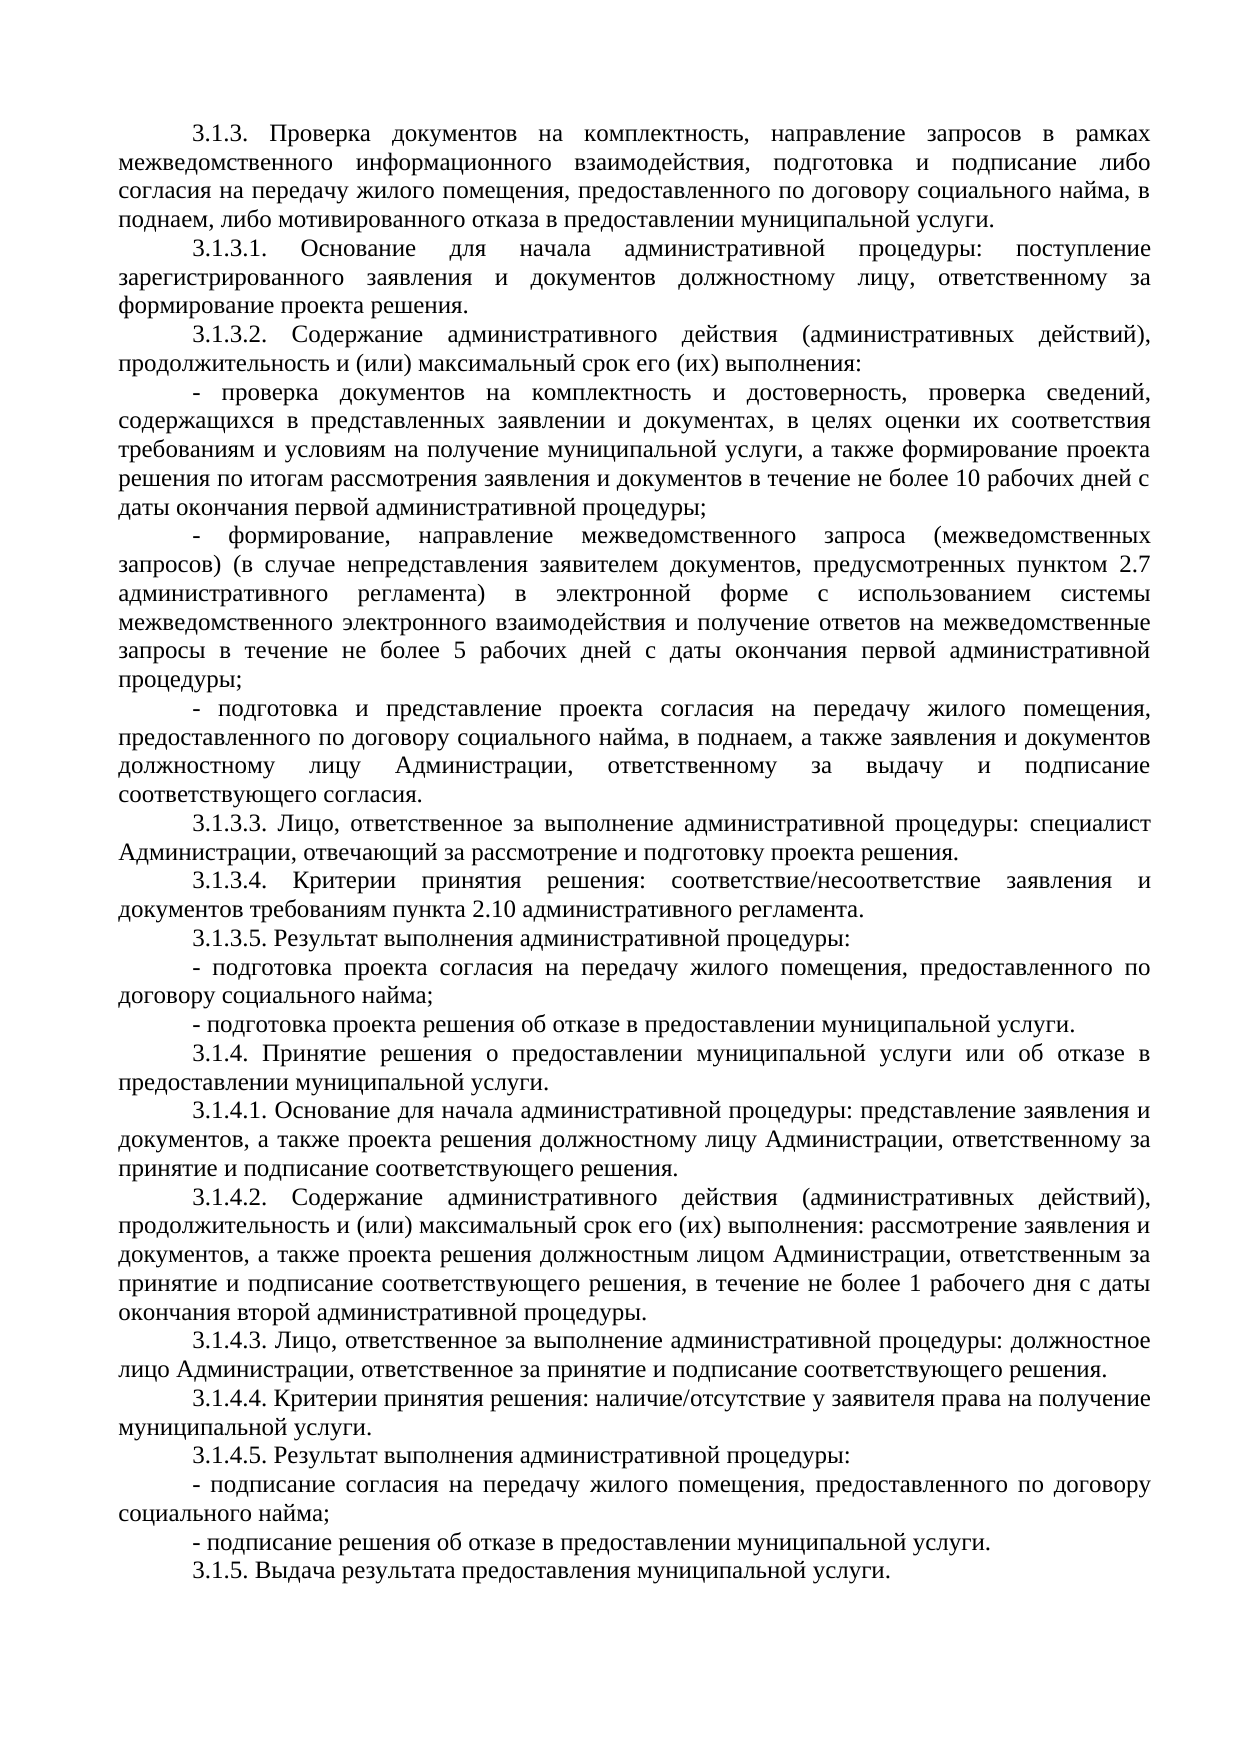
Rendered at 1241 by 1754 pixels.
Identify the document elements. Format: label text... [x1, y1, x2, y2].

text 3.1.5. Выдача результата предоставления муниципальной услуги. [118, 1556, 1152, 1584]
text 3.1.4.5. Результат выполнения административной процедуры: [118, 1441, 1152, 1469]
text 3.1.4. Принятие решения о предоставлении муниципальной услуги или об отказе в предоставлении муниципальной услуги. [118, 1038, 1152, 1096]
text 3.1.3.4. Критерии принятия решения: соответствие/несоответствие заявления и документов требованиям пункта 2.10 административного регламента. [118, 866, 1152, 923]
text - подготовка проекта согласия на передачу жилого помещения, предоставленного по договору социального найма; [118, 952, 1152, 1009]
text 3.1.3. Проверка документов на комплектность, направление запросов в рамках межведомственного информационного взаимодействия, подготовка и подписание либо согласия на передачу жилого помещения, предоставленного по договору социального найма, в поднаем, либо мотивированного отказа в предоставлении муниципальной услуги. [118, 118, 1152, 233]
text - подготовка и представление проекта согласия на передачу жилого помещения, предоставленного по договору социального найма, в поднаем, а также заявления и документов должностному лицу Администрации, ответственному за выдачу и подписание соответствующего согласия. [118, 693, 1152, 808]
text - подписание решения об отказе в предоставлении муниципальной услуги. [118, 1527, 1152, 1556]
text - формирование, направление межведомственного запроса (межведомственных запросов) (в случае непредставления заявителем документов, предусмотренных пунктом 2.7 административного регламента) в электронной форме с использованием системы межведомственного электронного взаимодействия и получение ответов на межведомственные запросы в течение не более 5 рабочих дней с даты окончания первой административной процедуры; [118, 521, 1152, 693]
text 3.1.3.3. Лицо, ответственное за выполнение административной процедуры: специалист Администрации, отвечающий за рассмотрение и подготовку проекта решения. [118, 808, 1152, 866]
text - подготовка проекта решения об отказе в предоставлении муниципальной услуги. [118, 1009, 1152, 1038]
text 3.1.3.2. Содержание административного действия (административных действий), продолжительность и (или) максимальный срок его (их) выполнения: [118, 319, 1152, 377]
text 3.1.3.1. Основание для начала административной процедуры: поступление зарегистрированного заявления и документов должностному лицу, ответственному за формирование проекта решения. [118, 233, 1152, 319]
text 3.1.4.4. Критерии принятия решения: наличие/отсутствие у заявителя права на получение муниципальной услуги. [118, 1383, 1152, 1441]
text 3.1.3.5. Результат выполнения административной процедуры: [118, 923, 1152, 952]
text 3.1.4.1. Основание для начала административной процедуры: представление заявления и документов, а также проекта решения должностному лицу Администрации, ответственному за принятие и подписание соответствующего решения. [118, 1096, 1152, 1182]
text - подписание согласия на передачу жилого помещения, предоставленного по договору социального найма; [118, 1469, 1152, 1527]
text 3.1.4.2. Содержание административного действия (административных действий), продолжительность и (или) максимальный срок его (их) выполнения: рассмотрение заявления и документов, а также проекта решения должностным лицом Администрации, ответственным за принятие и подписание соответствующего решения, в течение не более 1 рабочего дня с даты окончания второй административной процедуры. [118, 1182, 1152, 1326]
text 3.1.4.3. Лицо, ответственное за выполнение административной процедуры: должностное лицо Администрации, ответственное за принятие и подписание соответствующего решения. [118, 1326, 1152, 1383]
text - проверка документов на комплектность и достоверность, проверка сведений, содержащихся в представленных заявлении и документах, в целях оценки их соответствия требованиям и условиям на получение муниципальной услуги, а также формирование проекта решения по итогам рассмотрения заявления и документов в течение не более 10 рабочих дней с даты окончания первой административной процедуры; [118, 377, 1152, 521]
